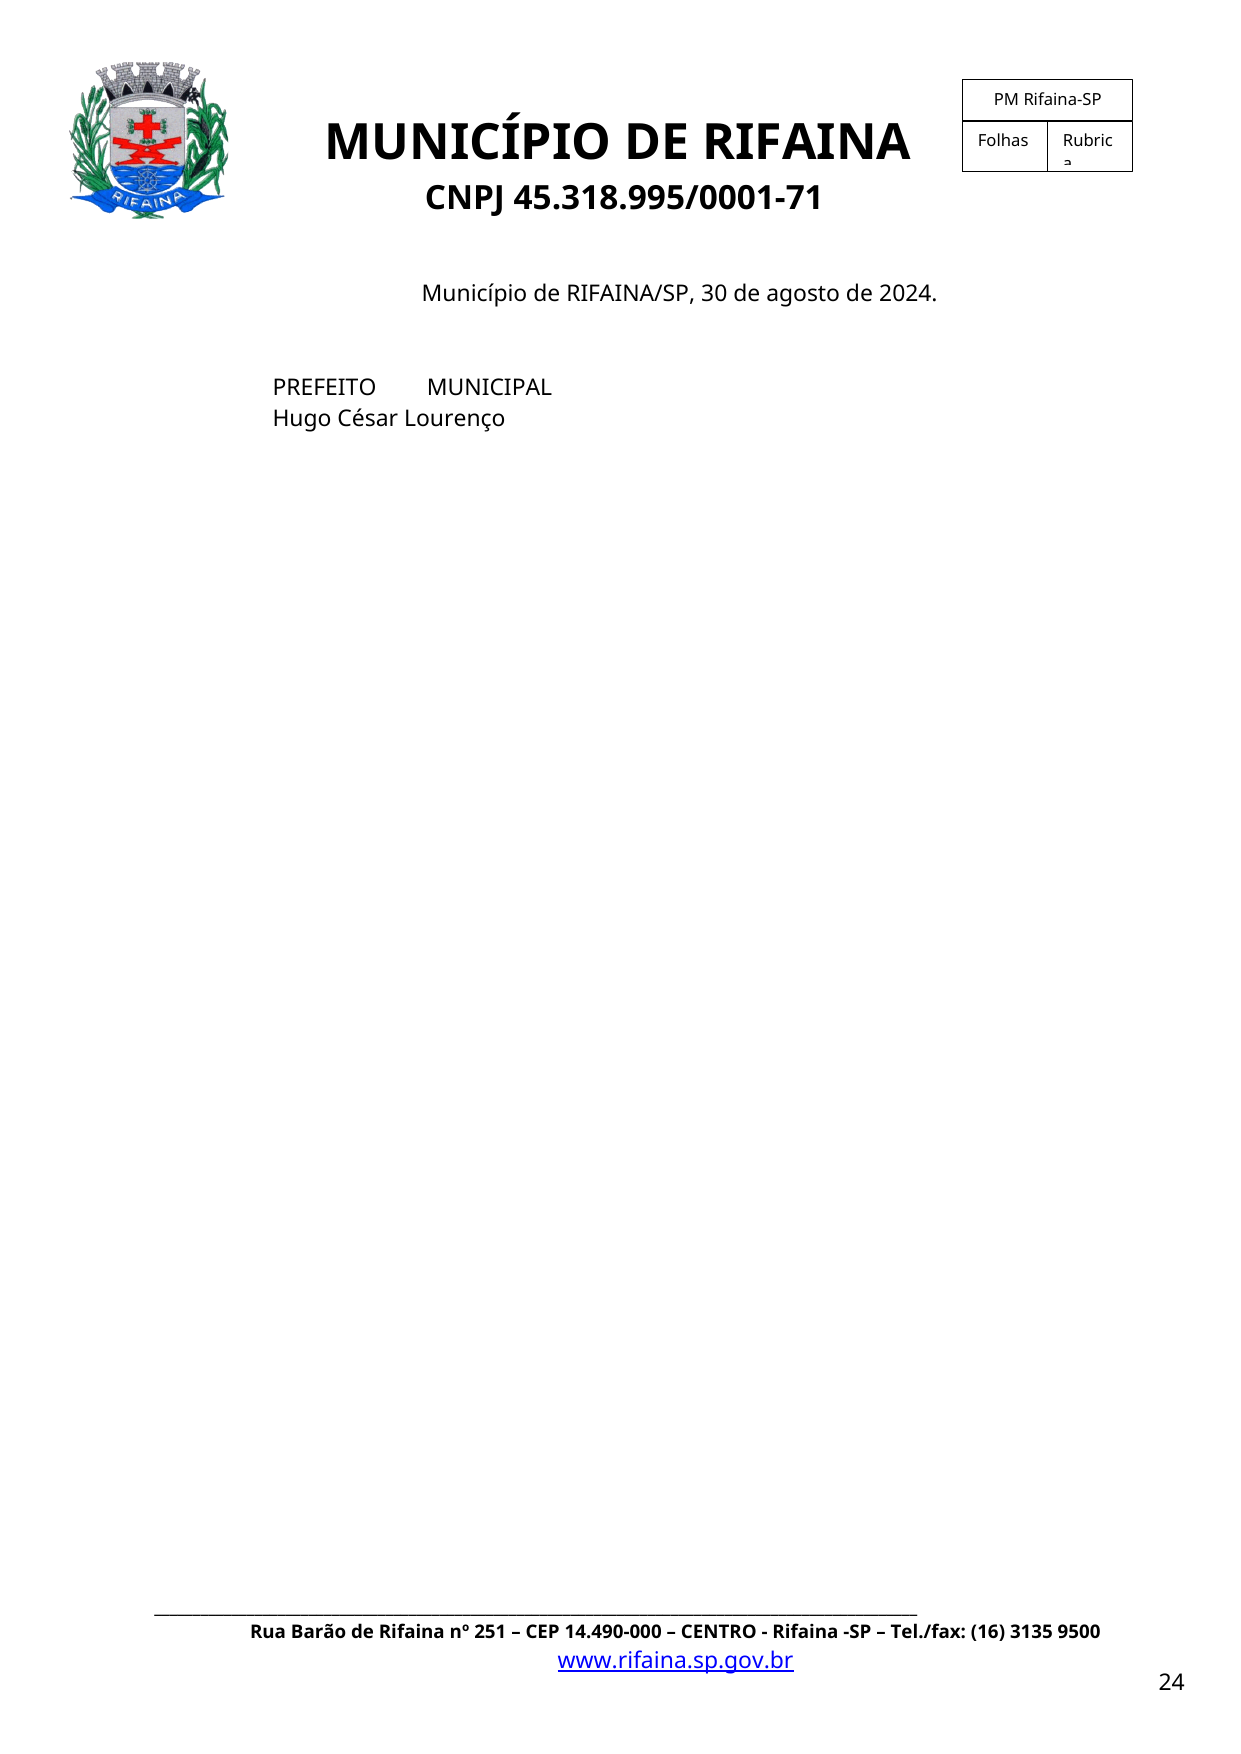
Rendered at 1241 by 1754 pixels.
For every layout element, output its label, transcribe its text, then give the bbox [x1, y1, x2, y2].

text PREFEITO MUNICIPAL Hugo César Lourenço [272, 371, 571, 433]
picture [68, 59, 229, 219]
text Município de RIFAINA/SP, 30 de agosto de 2024. [179, 277, 1179, 308]
